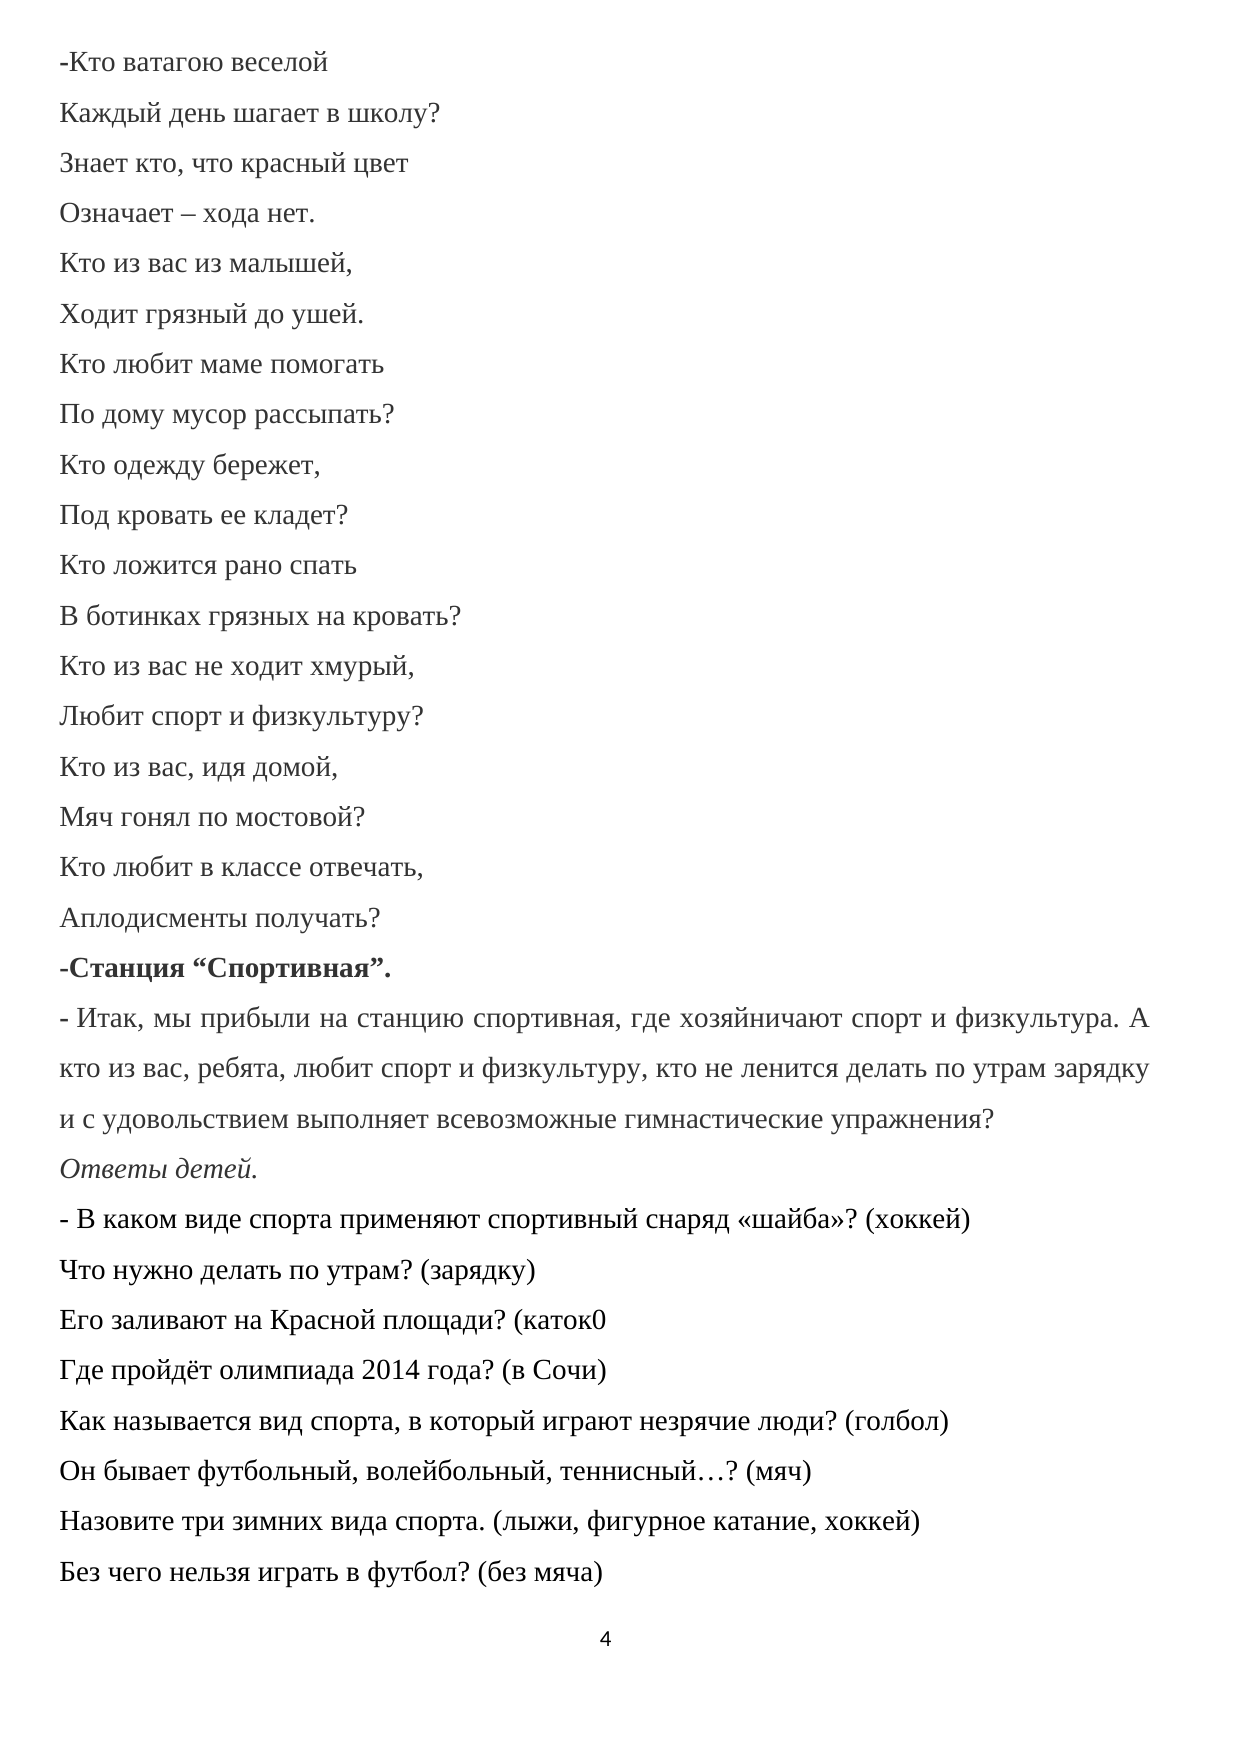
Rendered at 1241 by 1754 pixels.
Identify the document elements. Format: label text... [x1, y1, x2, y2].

text -Станция “Спортивная”. [59, 950, 1152, 983]
text -Кто ватагою веселой Каждый день шагает в школу? Знает кто, что красный цвет Означает – хода нет. Кто из вас из малышей, Ходит грязный до ушей. Кто любит маме помогать По дому мусор рассыпать? Кто одежду бережет, Под кровать ее кладет? Кто ложится рано спать В ботинках грязных на кровать? Кто из вас не ходит хмурый, Любит спорт и физкультуру? Кто из вас, идя домой, Мяч гонял по мостовой? Кто любит в классе отвечать, Аплодисменты получать? [59, 44, 1152, 933]
text Его заливают на Красной площади? (каток0 [59, 1302, 1152, 1336]
text Что нужно делать по утрам? (зарядку) [59, 1252, 1152, 1285]
text Он бывает футбольный, волейбольный, теннисный…? (мяч) [59, 1453, 1152, 1487]
text Где пройдёт олимпиада 2014 года? (в Сочи) [59, 1352, 1152, 1386]
text Как называется вид спорта, в который играют незрячие люди? (голбол) [59, 1403, 1152, 1436]
text Ответы детей. [59, 1151, 1152, 1185]
text Назовите три зимних вида спорта. (лыжи, фигурное катание, хоккей) [59, 1503, 1152, 1537]
text - В каком виде спорта применяют спортивный снаряд «шайба»? (хоккей) [59, 1202, 1152, 1235]
text Без чего нельзя играть в футбол? (без мяча) [59, 1554, 1152, 1587]
text - Итак, мы прибыли на станцию спортивная, где хозяйничают спорт и физкультура. А кто из вас, ребята, любит спорт и физкультуру, кто не ленится делать по утрам зарядку и с удовольствием выполняет всевозможные гимнастические упражнения? [59, 1000, 1152, 1134]
